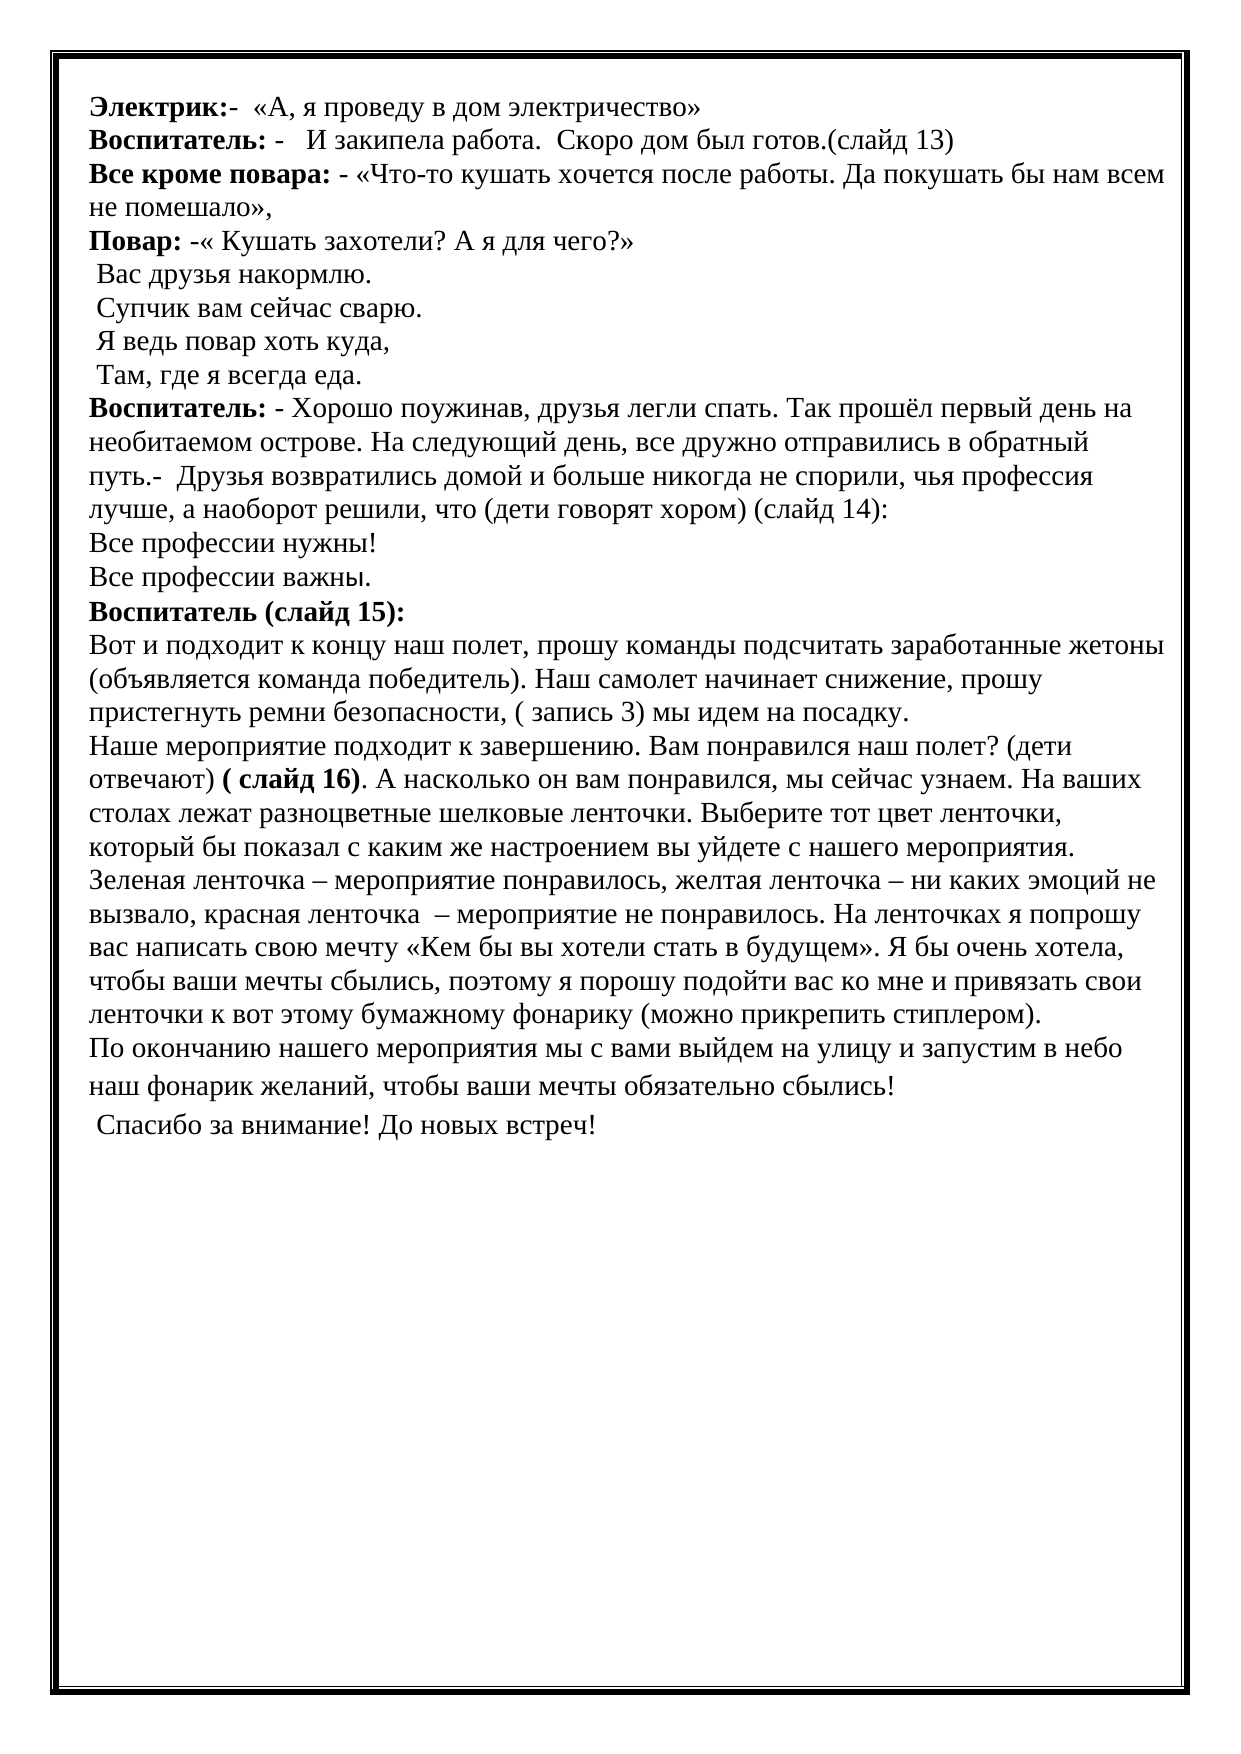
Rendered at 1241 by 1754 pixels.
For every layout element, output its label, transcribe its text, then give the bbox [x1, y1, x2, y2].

text Воспитатель: - Хорошо поужинав, друзья легли спать. Так прошёл первый день на необитаемом острове. На следующий день, все дружно отправились в обратный путь.- Друзья возвратились домой и больше никогда не спорили, чья профессия лучше, а наоборот решили, что (дети говорят хором) (слайд 14): [89, 391, 1167, 525]
text Воспитатель: - И закипела работа. Скоро дом был готов.(слайд 13) [89, 122, 1167, 156]
text По окончанию нашего мероприятия мы с вами выйдем на улицу и запустим в небо наш фонарик желаний, чтобы ваши мечты обязательно сбылись! [89, 1030, 1167, 1102]
text Повар: -« Кушать захотели? А я для чего?» [89, 223, 1167, 256]
text Вас друзья накормлю. [89, 256, 1167, 290]
text Все профессии нужны! Все профессии важны. Воспитатель (слайд 15): Вот и подходит к концу наш полет, прошу команды подсчитать заработанные жетоны (объявляется команда победитель). Наш самолет начинает снижение, прошу пристегнуть ремни безопасности, ( запись 3) мы идем на посадку. Наше мероприятие подходит к завершению. Вам понравился наш полет? (дети отвечают) ( слайд 16). А насколько он вам понравился, мы сейчас узнаем. На ваших столах лежат разноцветные шелковые ленточки. Выберите тот цвет ленточки, который бы показал с каким же настроением вы уйдете с нашего мероприятия. Зеленая ленточка – мероприятие понравилось, желтая ленточка – ни каких эмоций не вызвало, красная ленточка – мероприятие не понравилось. На ленточках я попрошу вас написать свою мечту «Кем бы вы хотели стать в будущем». Я бы очень хотела, чтобы ваши мечты сбылись, поэтому я порошу подойти вас ко мне и привязать свои ленточки к вот этому бумажному фонарику (можно прикрепить стиплером). [89, 525, 1167, 1030]
text Спасибо за внимание! До новых встреч! [89, 1107, 1167, 1211]
text Электрик:- «А, я проведу в дом электричество» [89, 89, 1167, 122]
text Супчик вам сейчас сварю. Я ведь повар хоть куда, Там, где я всегда еда. [89, 290, 1167, 391]
text Все кроме повара: - «Что-то кушать хочется после работы. Да покушать бы нам всем не помешало», [89, 156, 1167, 223]
